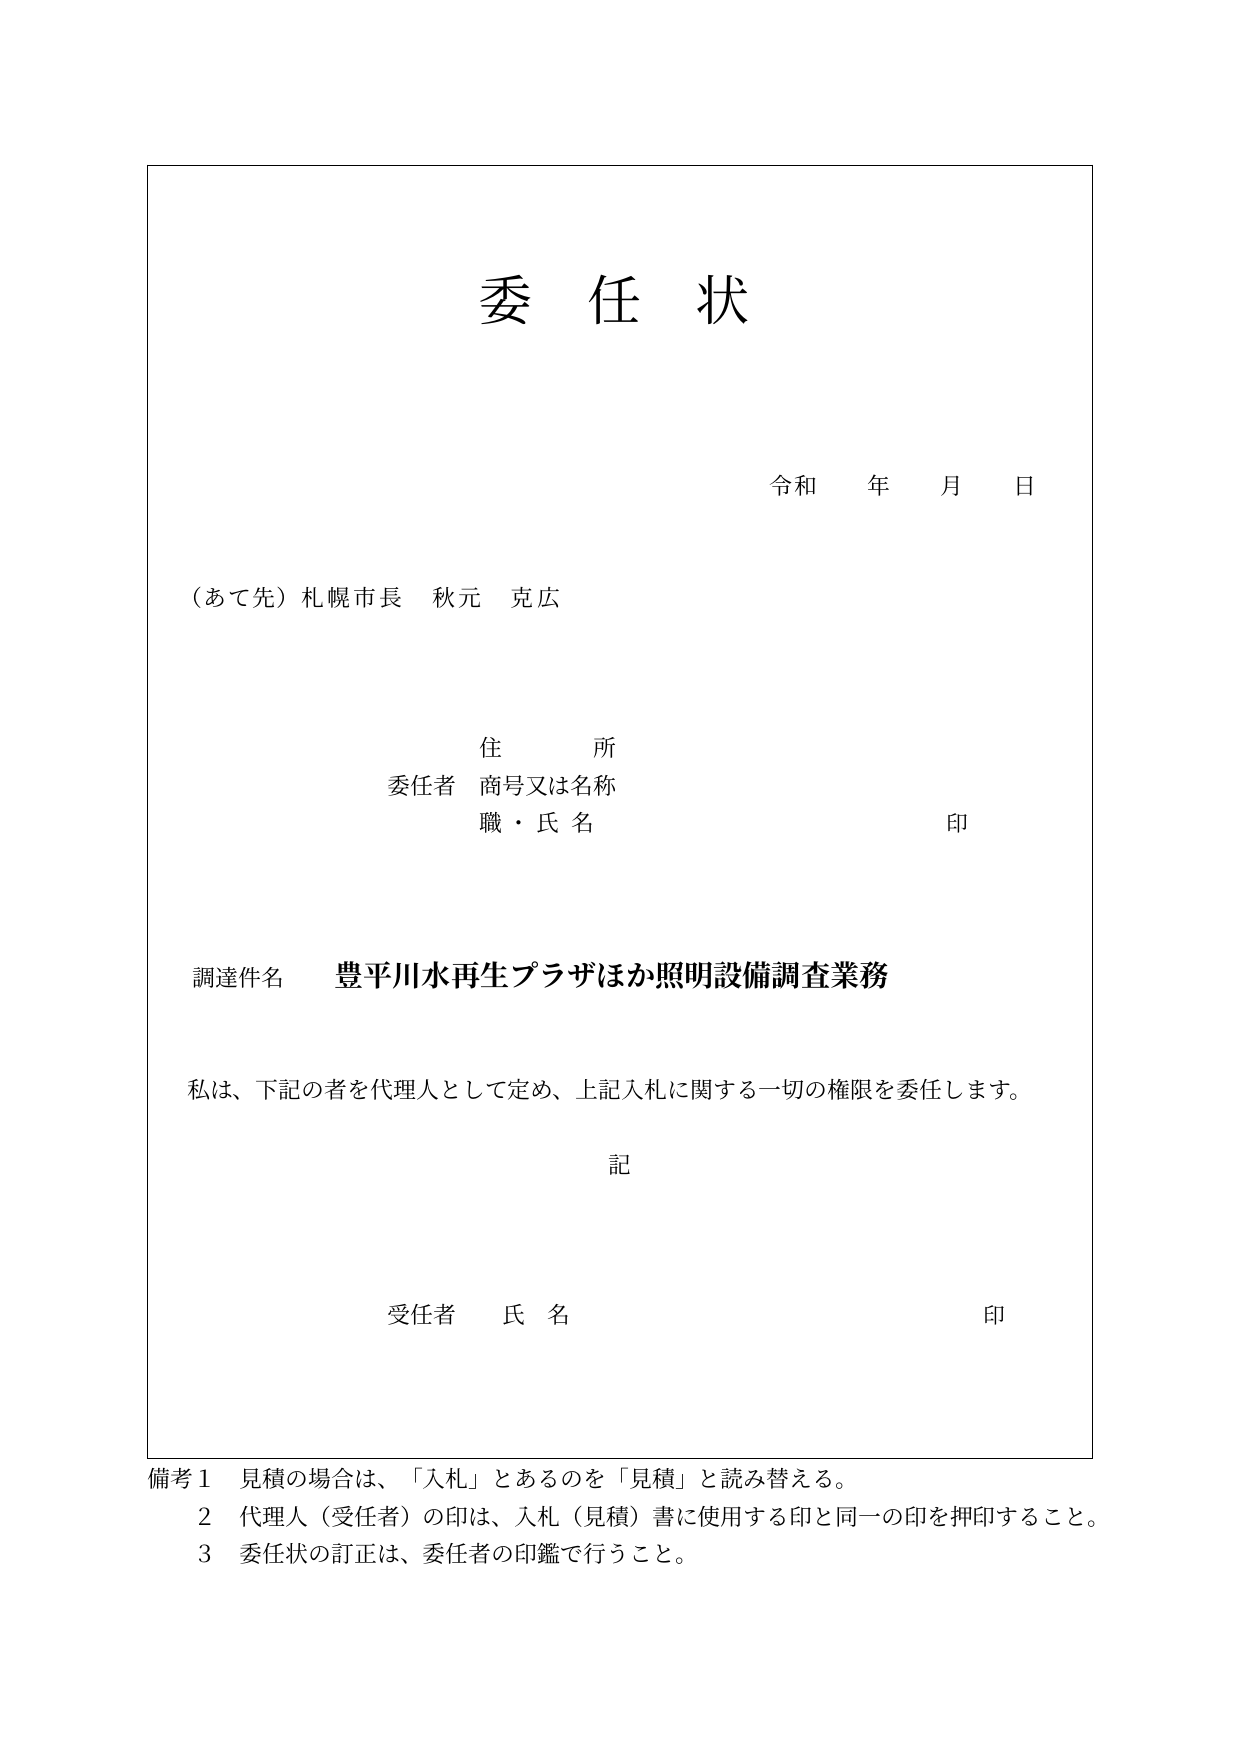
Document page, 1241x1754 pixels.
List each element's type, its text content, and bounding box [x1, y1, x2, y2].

table_header 委 任 状 令和 年 月 日 （あて先）札幌市長 秋元 克広 住 所 委任者 商号又は名称 職 ・ 氏 名 印 調達件名 豊平川水再生プラザほか照明設備調査業務 私は、下記の者を代理人として定め、上記入札に関する一切の権限を委任します。 記 受任者 氏 名 印 [148, 166, 1092, 1458]
text ３ 委任状の訂正は、委任者の印鑑で行うこと。 [148, 1534, 1092, 1571]
text ２ 代理人（受任者）の印は、入札（見積）書に使用する印と同一の印を押印すること。 [148, 1496, 1092, 1534]
text 備考１ 見積の場合は、「入札」とあるのを「見積」と読み替える。 [148, 1459, 1092, 1496]
